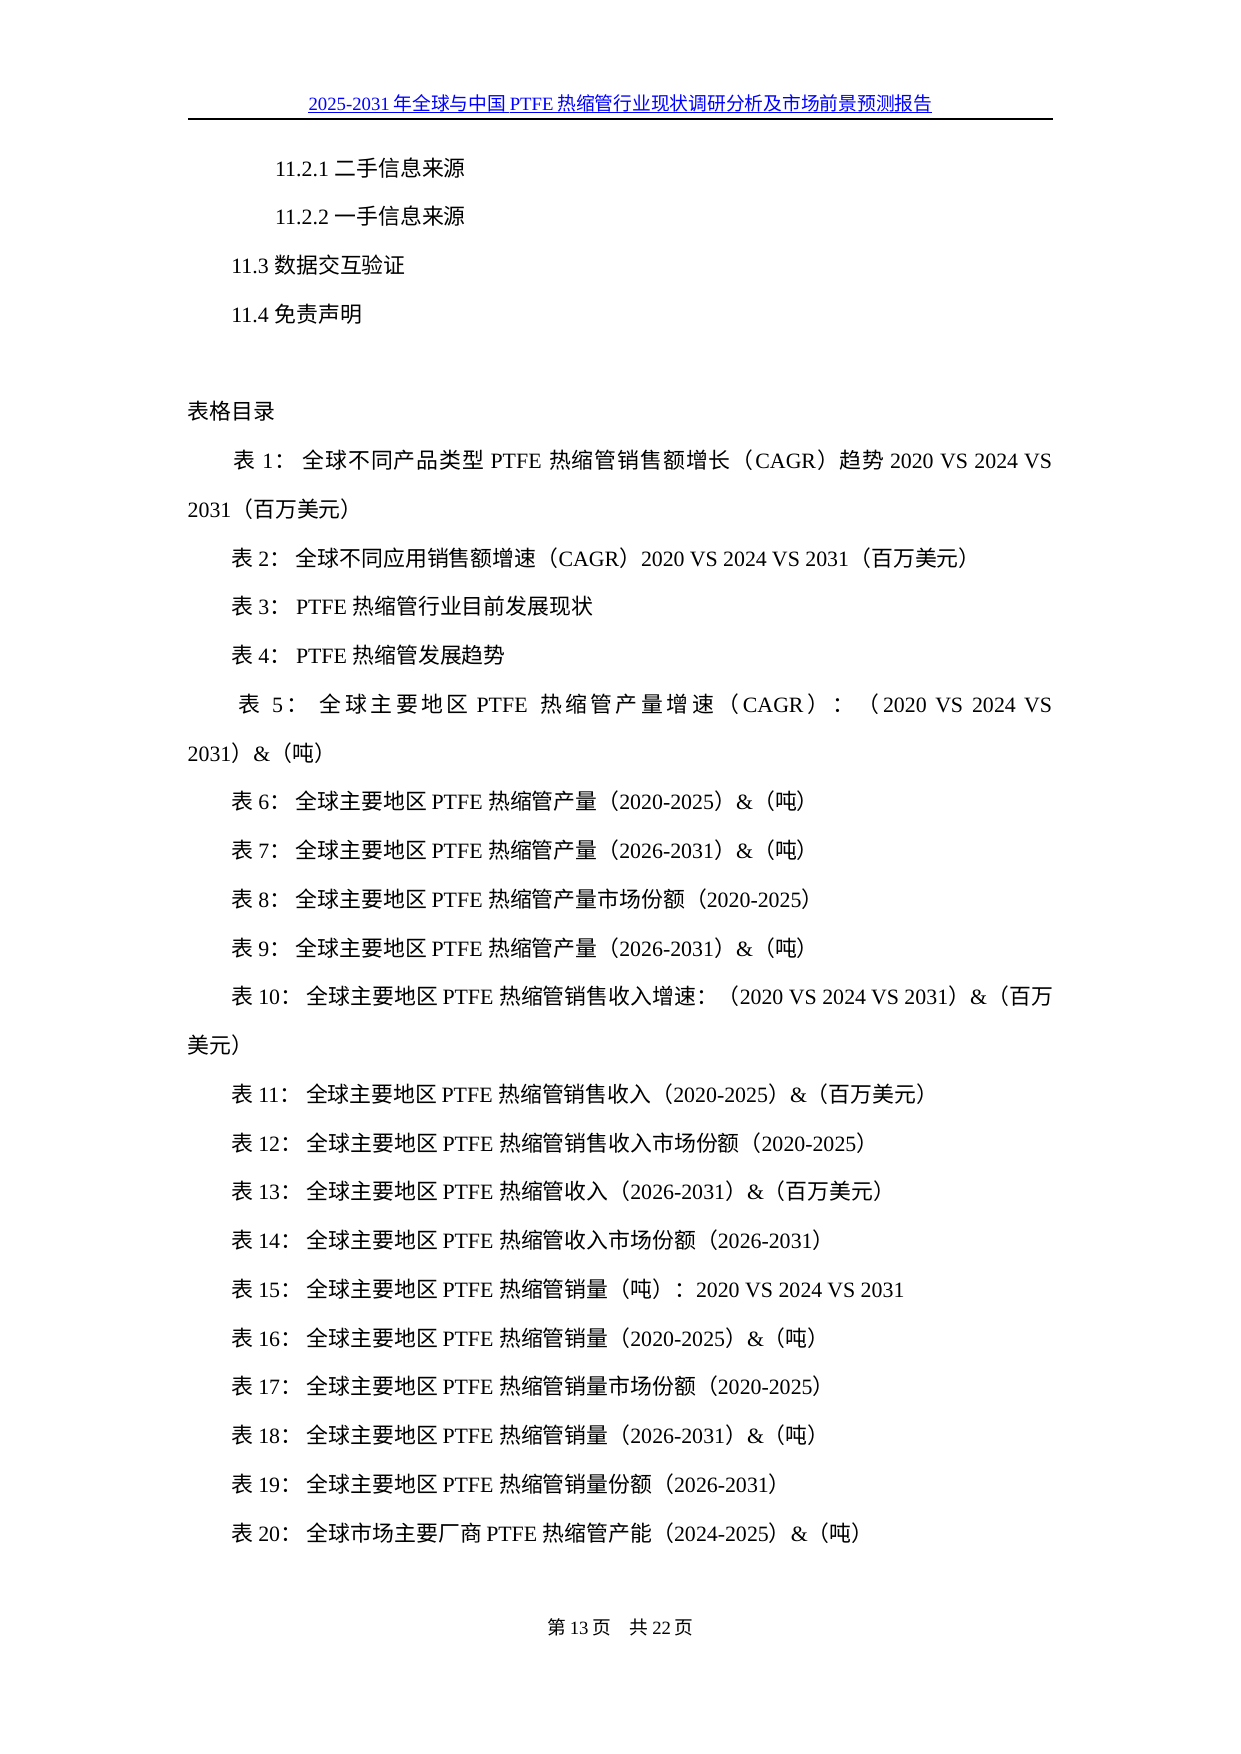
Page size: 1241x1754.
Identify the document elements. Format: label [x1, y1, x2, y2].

text [187, 150, 1053, 1548]
